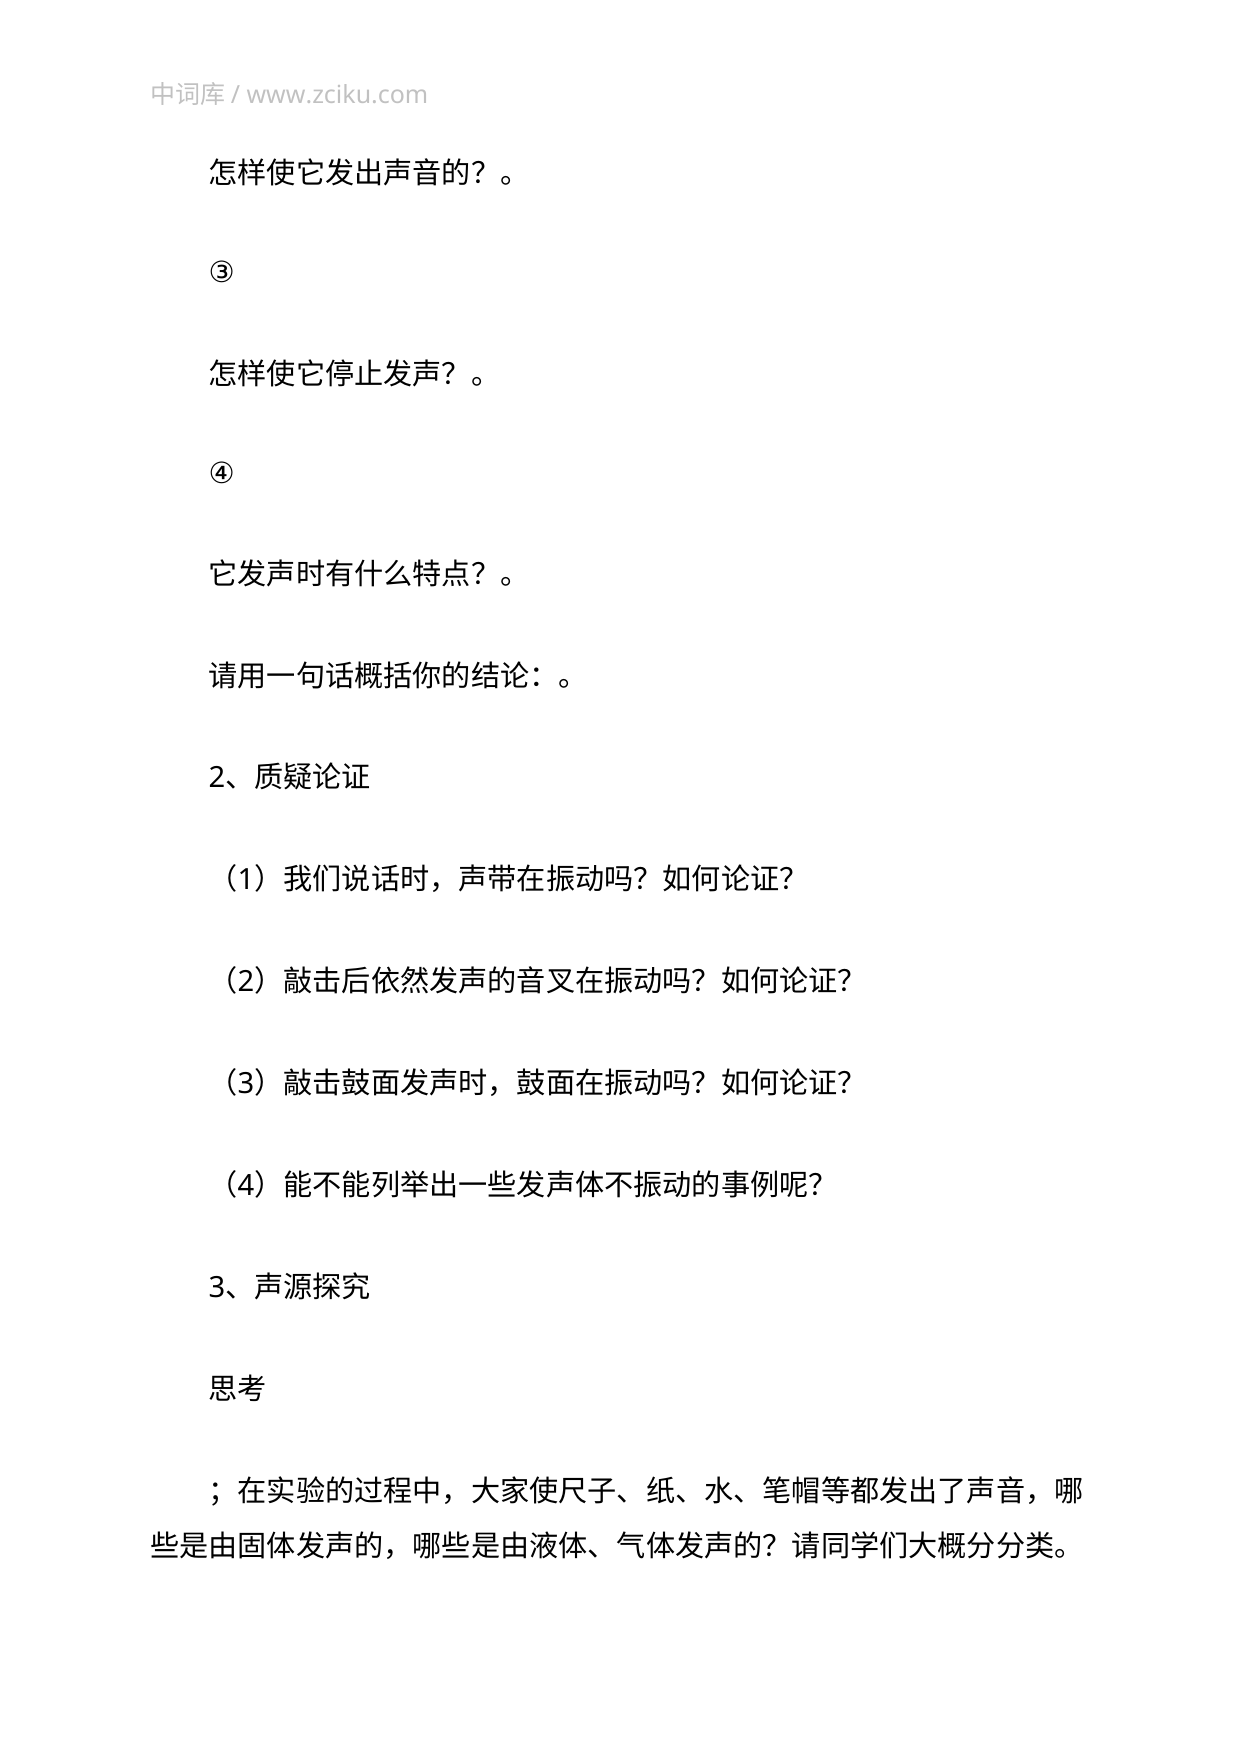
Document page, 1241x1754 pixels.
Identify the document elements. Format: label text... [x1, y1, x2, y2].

text 怎样使它发出声音的？。 [150, 150, 1090, 192]
text （3）敲击鼓面发声时，鼓面在振动吗？如何论证？ [150, 1060, 1090, 1102]
text （1）我们说话时，声带在振动吗？如何论证？ [150, 856, 1090, 898]
text （2）敲击后依然发声的音叉在振动吗？如何论证？ [150, 958, 1090, 1000]
text 请用一句话概括你的结论：。 [150, 652, 1090, 694]
text 3、声源探究 [150, 1264, 1090, 1306]
text ④ [150, 452, 1090, 492]
text 2、质疑论证 [150, 754, 1090, 796]
text （4）能不能列举出一些发声体不振动的事例呢？ [150, 1162, 1090, 1204]
text ；在实验的过程中，大家使尺子、纸、水、笔帽等都发出了声音，哪些是由固体发声的，哪些是由液体、气体发声的？请同学们大概分分类。 [150, 1468, 1090, 1565]
text ③ [150, 252, 1090, 291]
text 思考 [150, 1366, 1090, 1408]
text 怎样使它停止发声？。 [150, 350, 1090, 392]
text 它发声时有什么特点？。 [150, 550, 1090, 593]
